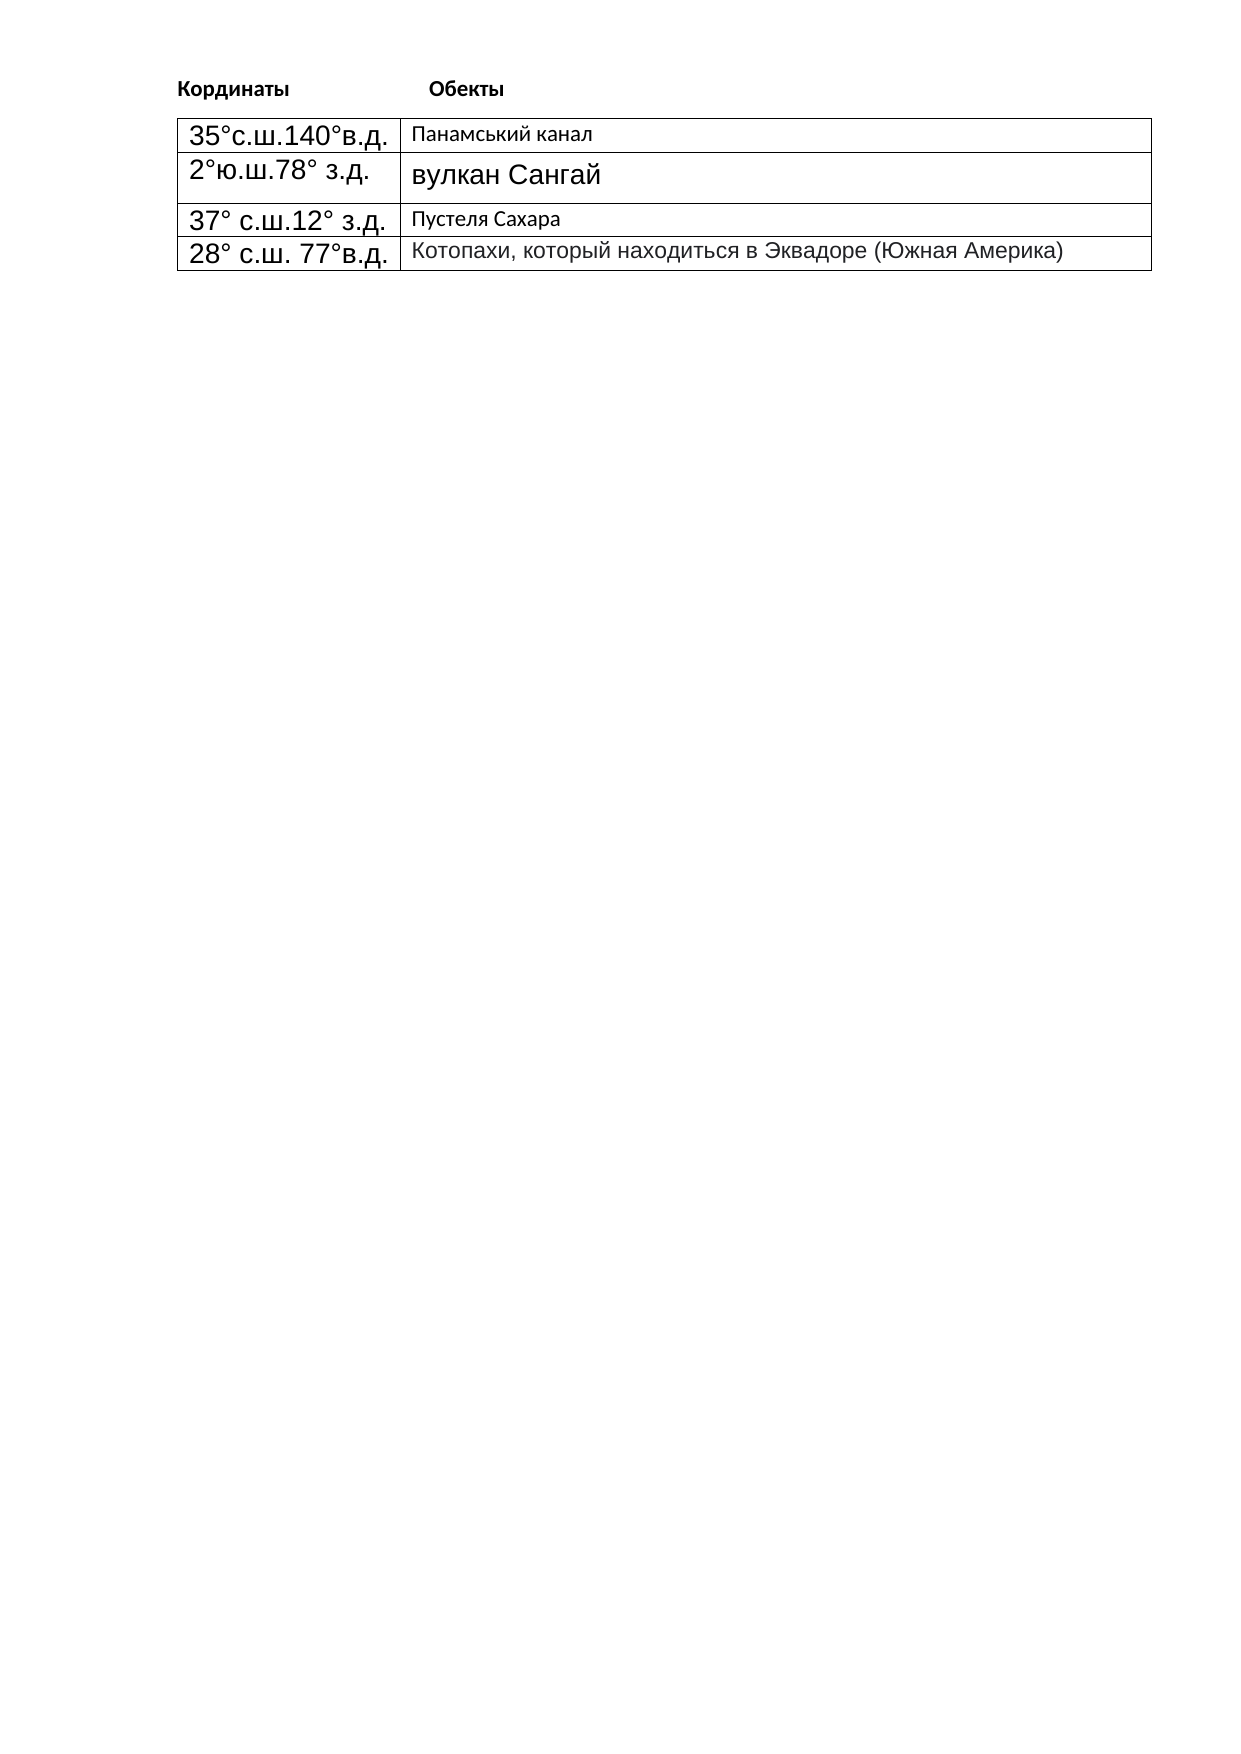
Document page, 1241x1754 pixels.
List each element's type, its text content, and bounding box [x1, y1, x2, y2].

table_cell Пустеля Сахара [401, 204, 1151, 236]
table_cell Котопахи, который находиться в Эквадоре (Южная Америка) [401, 237, 1151, 269]
table_cell вулкан Сангай [401, 153, 1151, 203]
table_cell 2°ю.ш.78° з.д. [178, 153, 400, 203]
table_header Панамський канал [401, 119, 1151, 152]
